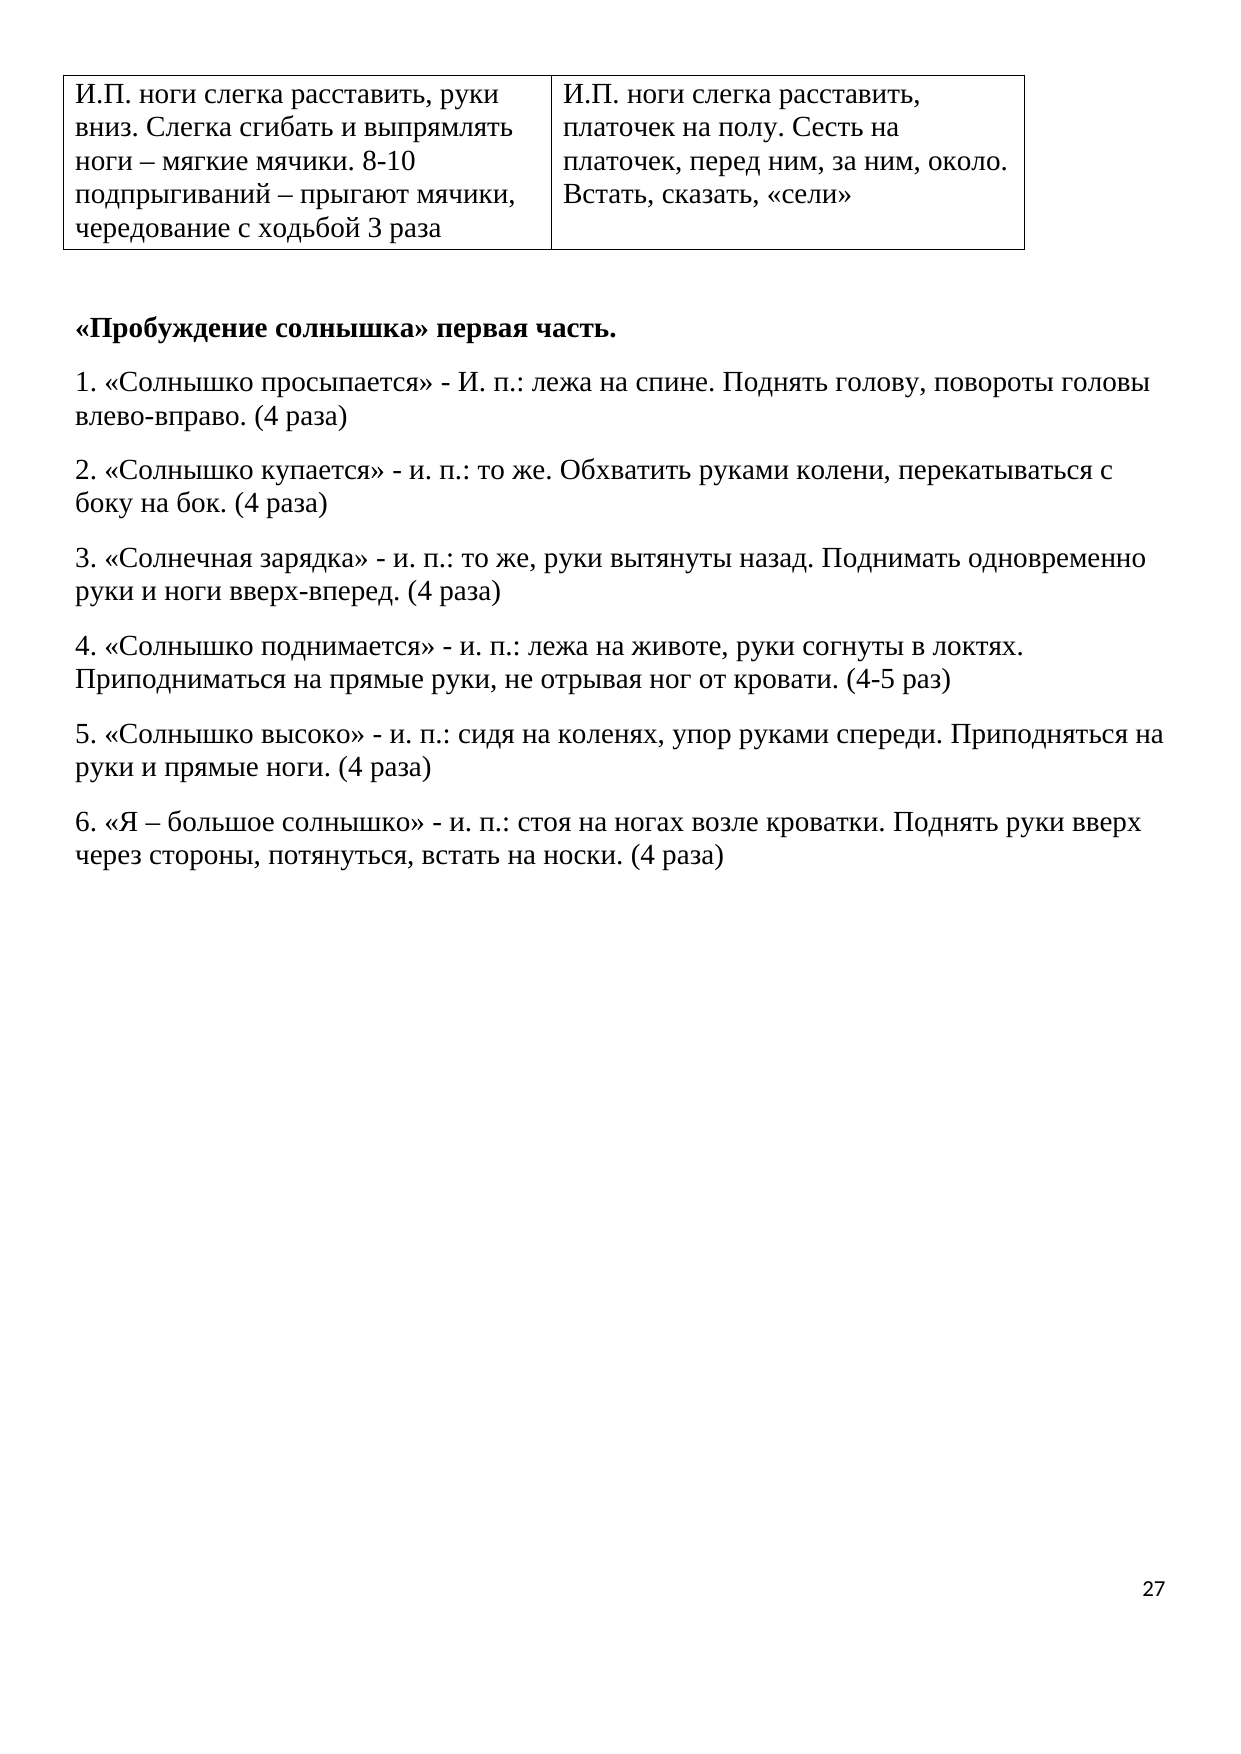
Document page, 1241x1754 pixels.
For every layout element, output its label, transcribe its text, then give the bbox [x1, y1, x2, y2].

text 6. «Я – большое солнышко» - и. п.: стоя на ногах возле кроватки. Поднять руки вверх через стороны, потянуться, встать на носки. (4 раза) [75, 804, 1165, 871]
text 1. «Солнышко просыпается» - И. п.: лежа на спине. Поднять голову, повороты головы влево-вправо. (4 раза) [75, 364, 1165, 431]
table_cell И.П. ноги слегка расставить, руки вниз. Слегка сгибать и выпрямлять ноги – мягкие мячики. 8-10 подпрыгиваний – прыгают мячики, чередование с ходьбой 3 раза [64, 76, 551, 249]
text 4. «Солнышко поднимается» - и. п.: лежа на животе, руки согнуты в локтях. Приподниматься на прямые руки, не отрывая ног от кровати. (4-5 раз) [75, 628, 1165, 695]
text 2. «Солнышко купается» - и. п.: то же. Обхватить руками колени, перекатываться с боку на бок. (4 раза) [75, 452, 1165, 519]
text 5. «Солнышко высоко» - и. п.: сидя на коленях, упор руками спереди. Приподняться на руки и прямые ноги. (4 раза) [75, 716, 1165, 783]
text 3. «Солнечная зарядка» - и. п.: то же, руки вытянуты назад. Поднимать одновременно руки и ноги вверх-вперед. (4 раза) [75, 540, 1165, 607]
table_cell И.П. ноги слегка расставить, платочек на полу. Сесть на платочек, перед ним, за ним, около. Встать, сказать, «сели» [552, 76, 1024, 249]
text «Пробуждение солнышка» первая часть. [75, 310, 1165, 343]
